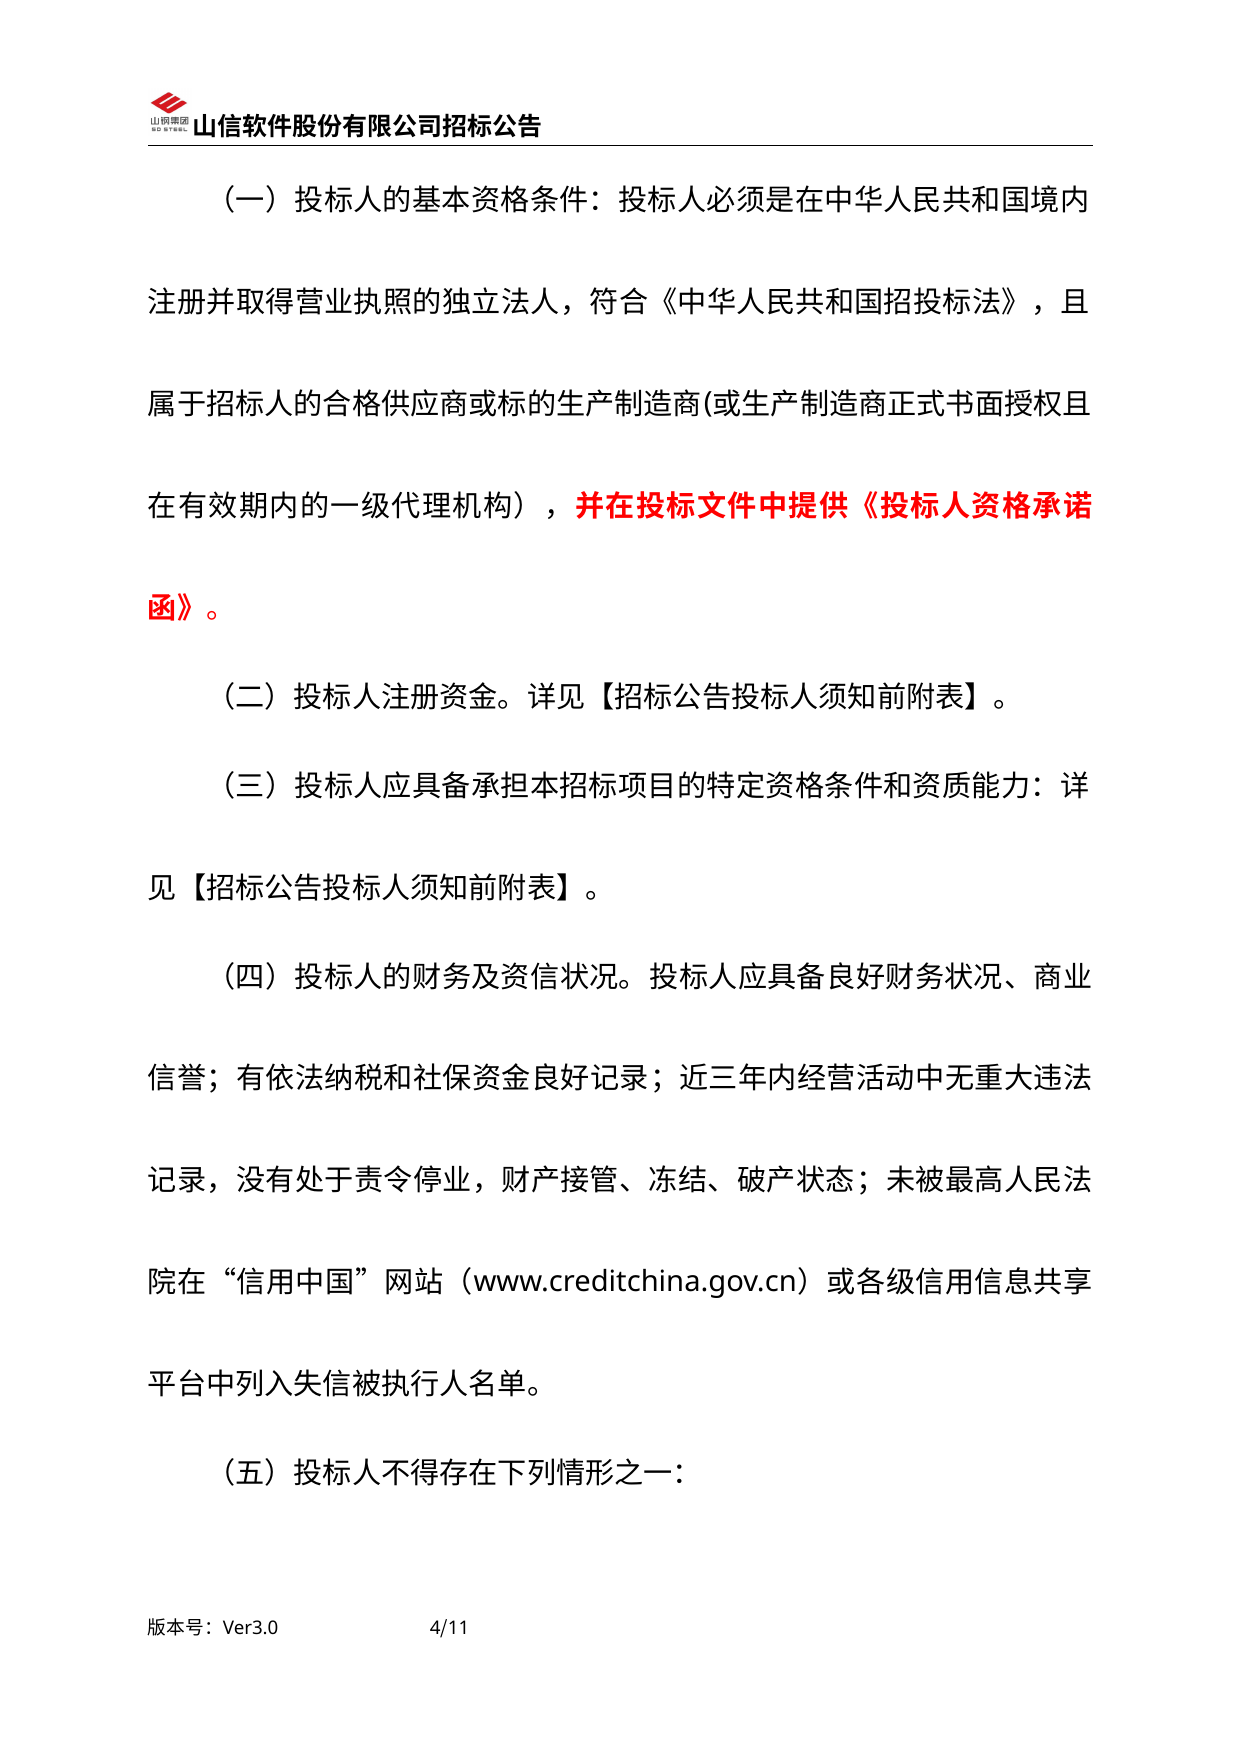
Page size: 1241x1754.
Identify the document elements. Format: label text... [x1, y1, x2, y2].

text （二）投标人注册资金。详见【招标公告投标人须知前附表】。 [148, 660, 1093, 728]
text （三）投标人应具备承担本招标项目的特定资格条件和资质能力：详见【招标公告投标人须知前附表】。 [148, 749, 1093, 919]
text （五）投标人不得存在下列情形之一： [148, 1437, 1093, 1505]
text （一）投标人的基本资格条件：投标人必须是在中华人民共和国境内注册并取得营业执照的独立法人，符合《中华人民共和国招投标法》，且属于招标人的合格供应商或标的生产制造商(或生产制造商正式书面授权且在有效期内的一级代理机构），并在投标文件中提供《投标人资格承诺函》。 [148, 164, 1093, 639]
text （四）投标人的财务及资信状况。投标人应具备良好财务状况、商业信誉；有依法纳税和社保资金良好记录；近三年内经营活动中无重大违法记录，没有处于责令停业，财产接管、冻结、破产状态；未被最高人民法院在“信用中国”网站（www.creditchina.gov.cn）或各级信用信息共享平台中列入失信被执行人名单。 [148, 940, 1093, 1416]
